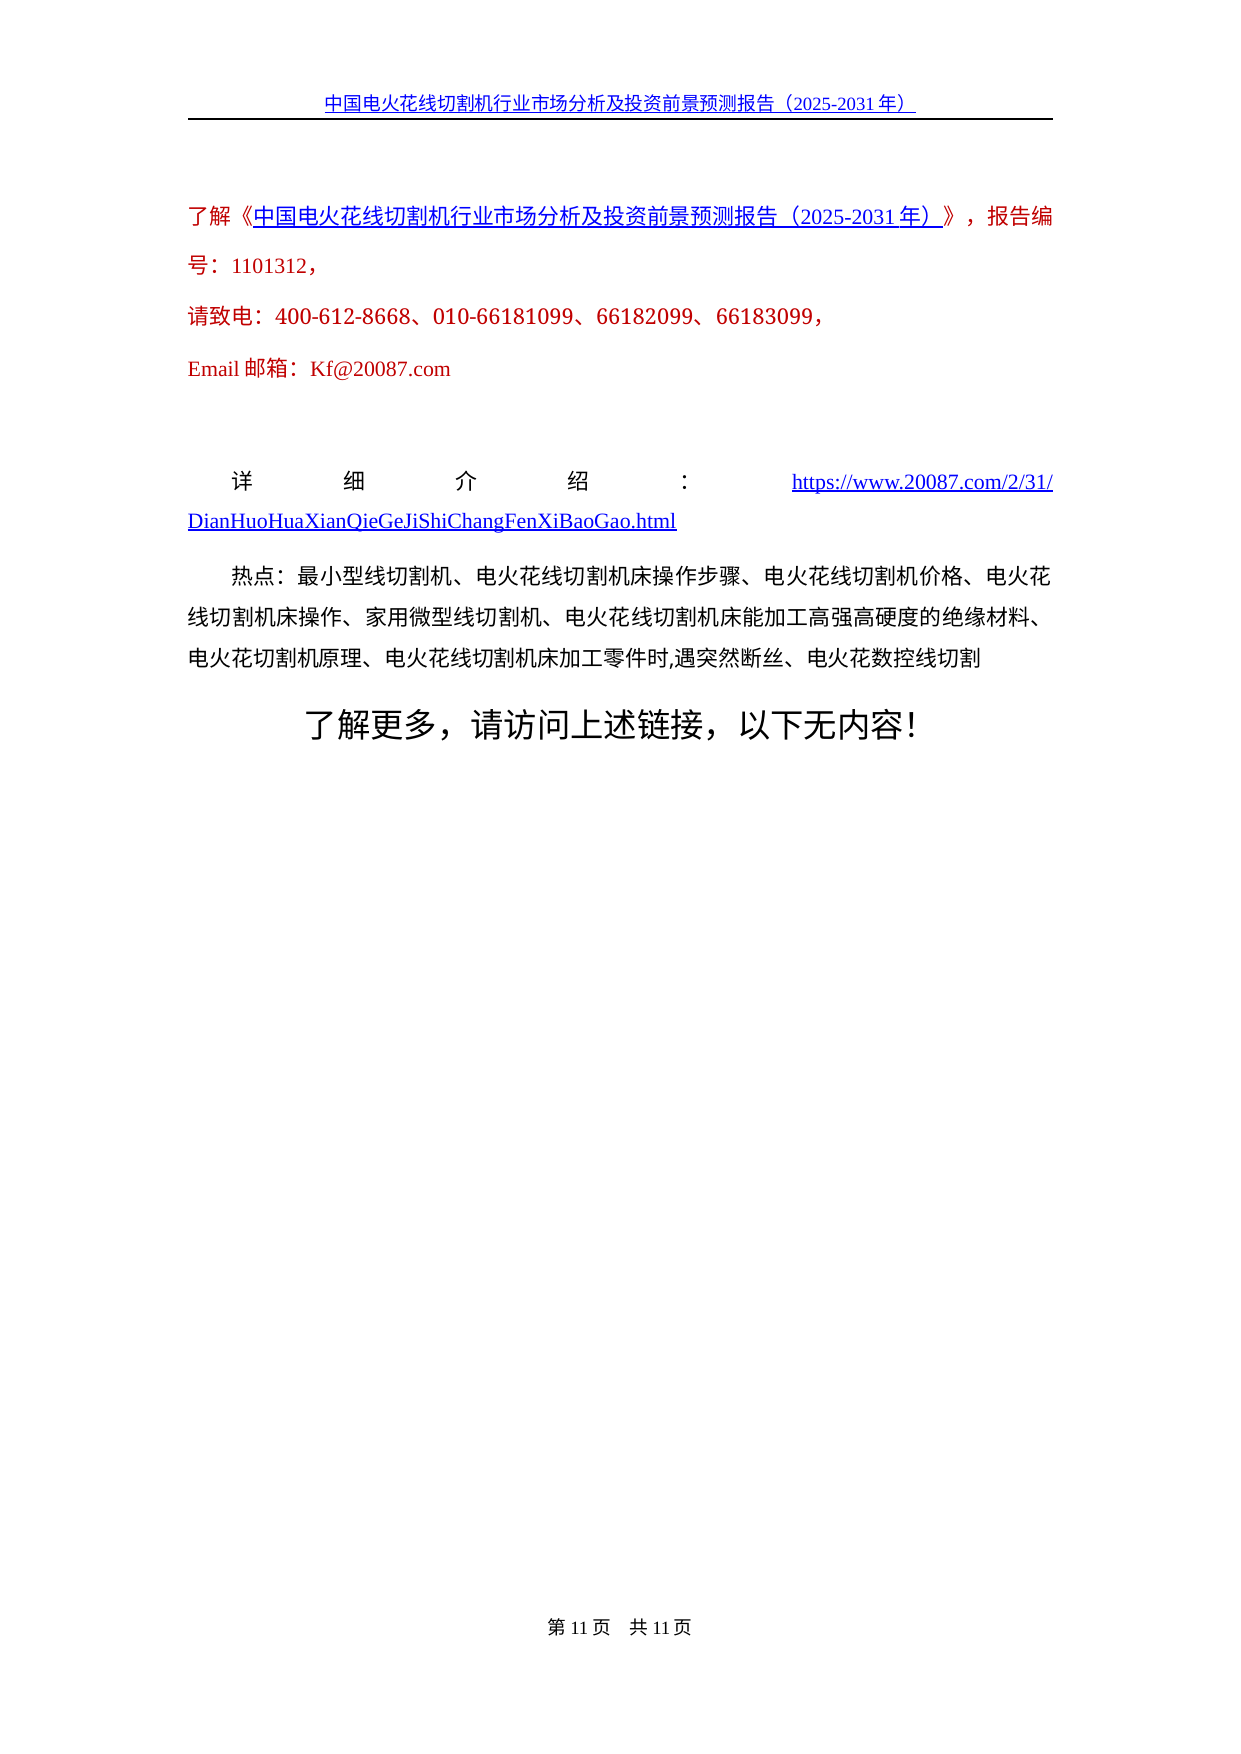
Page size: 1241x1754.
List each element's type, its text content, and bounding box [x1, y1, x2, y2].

title 了解更多，请访问上述链接，以下无内容！ [187, 690, 1053, 755]
text 了解《中国电火花线切割机行业市场分析及投资前景预测报告（2025-2031年）》，报告编号：1101312， [187, 198, 1053, 280]
text 热点：最小型线切割机、电火花线切割机床操作步骤、电火花线切割机价格、电火花线切割机床操作、家用微型线切割机、电火花线切割机床能加工高强高硬度的绝缘材料、电火花切割机原理、电火花线切割机床加工零件时,遇突然断丝、电火花数控线切割 [187, 559, 1053, 673]
text 详细介绍：https://www.20087.com/2/31/DianHuoHuaXianQieGeJiShiChangFenXiBaoGao.html [187, 463, 1053, 536]
text 请致电：400-612-8668、010-66181099、66182099、66183099， [187, 299, 1053, 331]
text Email邮箱：Kf@20087.com [187, 350, 1053, 383]
